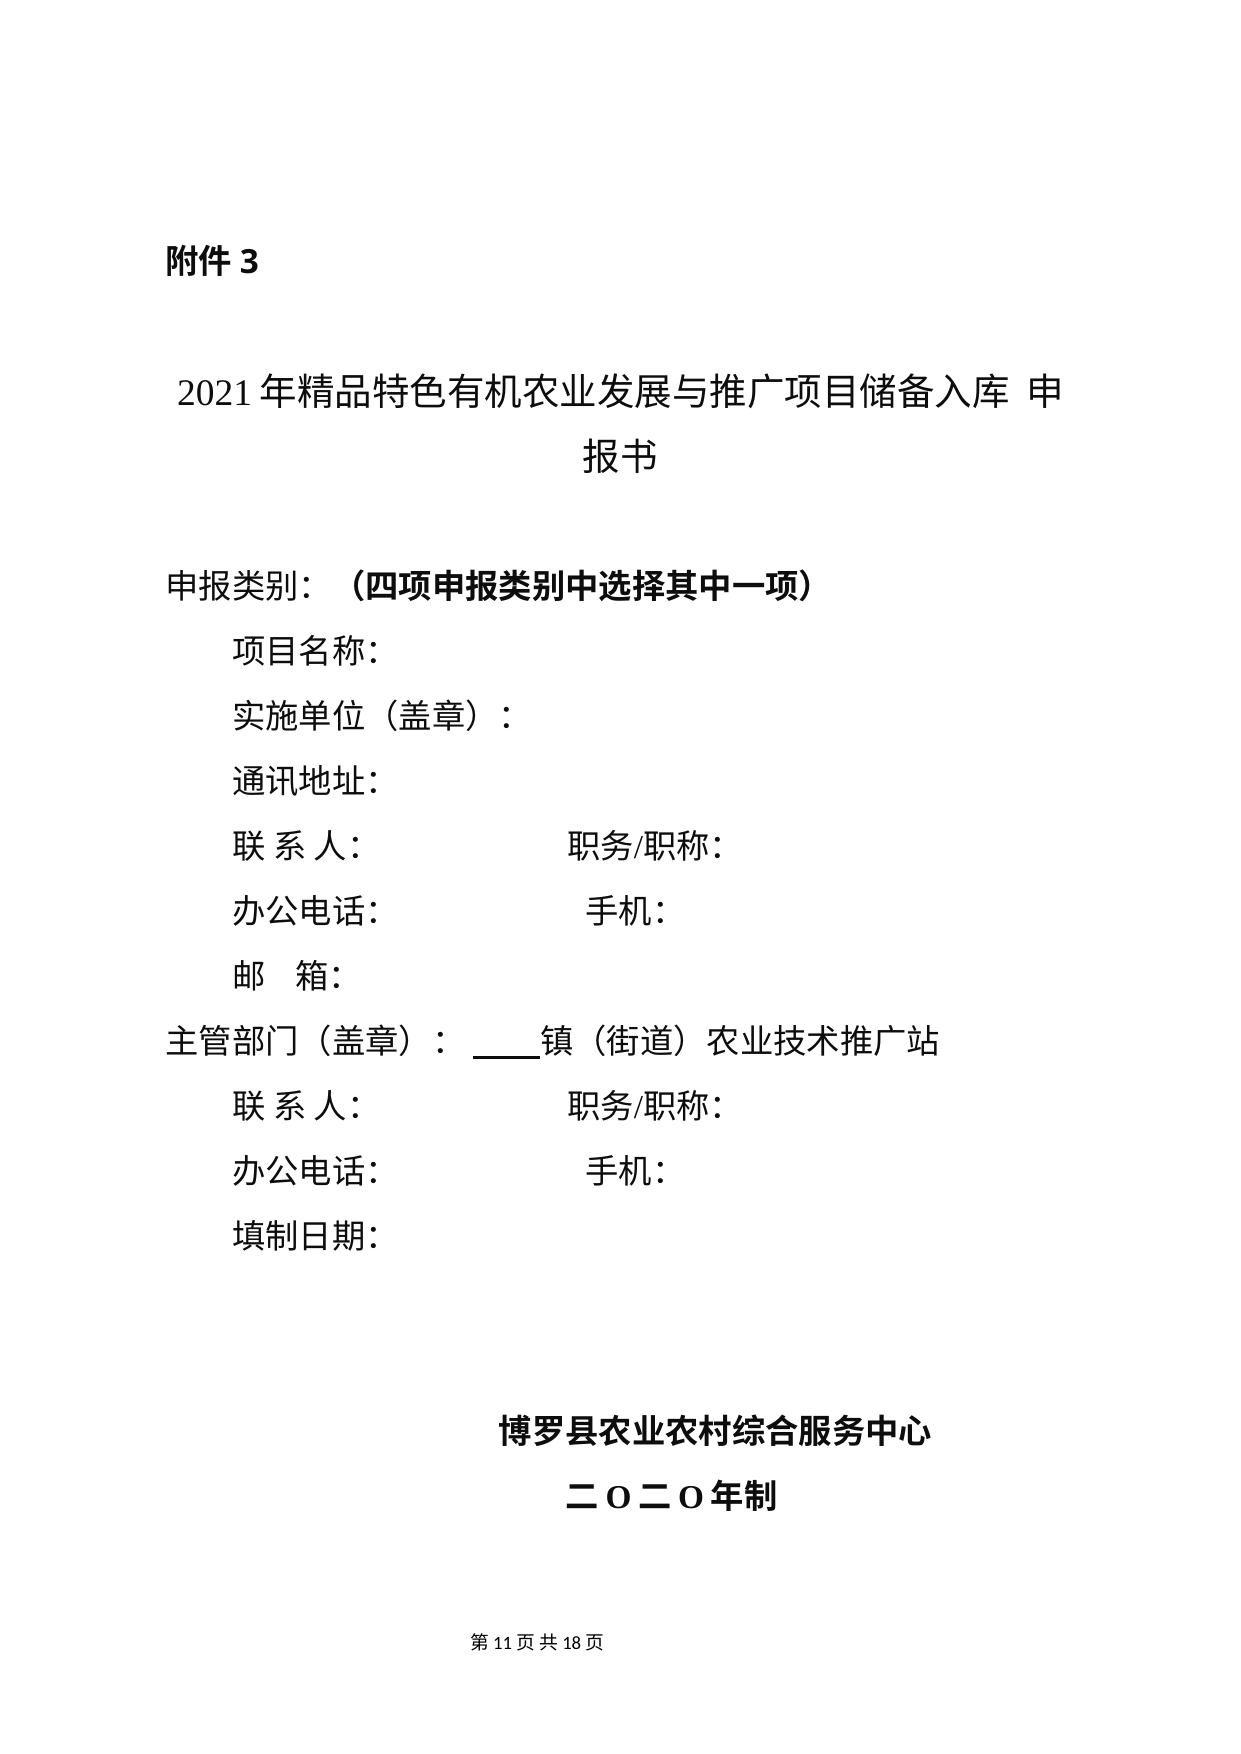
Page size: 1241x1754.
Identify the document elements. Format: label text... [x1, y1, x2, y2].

text 办公电话： 手机： [165, 877, 1075, 942]
text 附件 3 [165, 227, 1075, 292]
text 通讯地址： [165, 747, 1075, 812]
text 二O二O年制 [165, 1462, 1075, 1527]
text 邮 箱： [165, 942, 1075, 1007]
text 联 系 人： 职务/职称： [165, 1072, 1075, 1137]
text 项目名称： [165, 617, 1075, 682]
text 2021年精品特色有机农业发展与推广项目储备入库 申报书 [165, 357, 1075, 487]
text 申报类别：（四项申报类别中选择其中一项） [165, 552, 1075, 617]
text 主管部门（盖章）： 镇（街道）农业技术推广站 [165, 1007, 1075, 1072]
text 实施单位（盖章）： [165, 682, 1075, 747]
text 博罗县农业农村综合服务中心 [165, 1397, 1075, 1462]
text 联 系 人： 职务/职称： [165, 812, 1075, 877]
text 办公电话： 手机： [165, 1137, 1075, 1202]
text 填制日期： [165, 1202, 1075, 1267]
